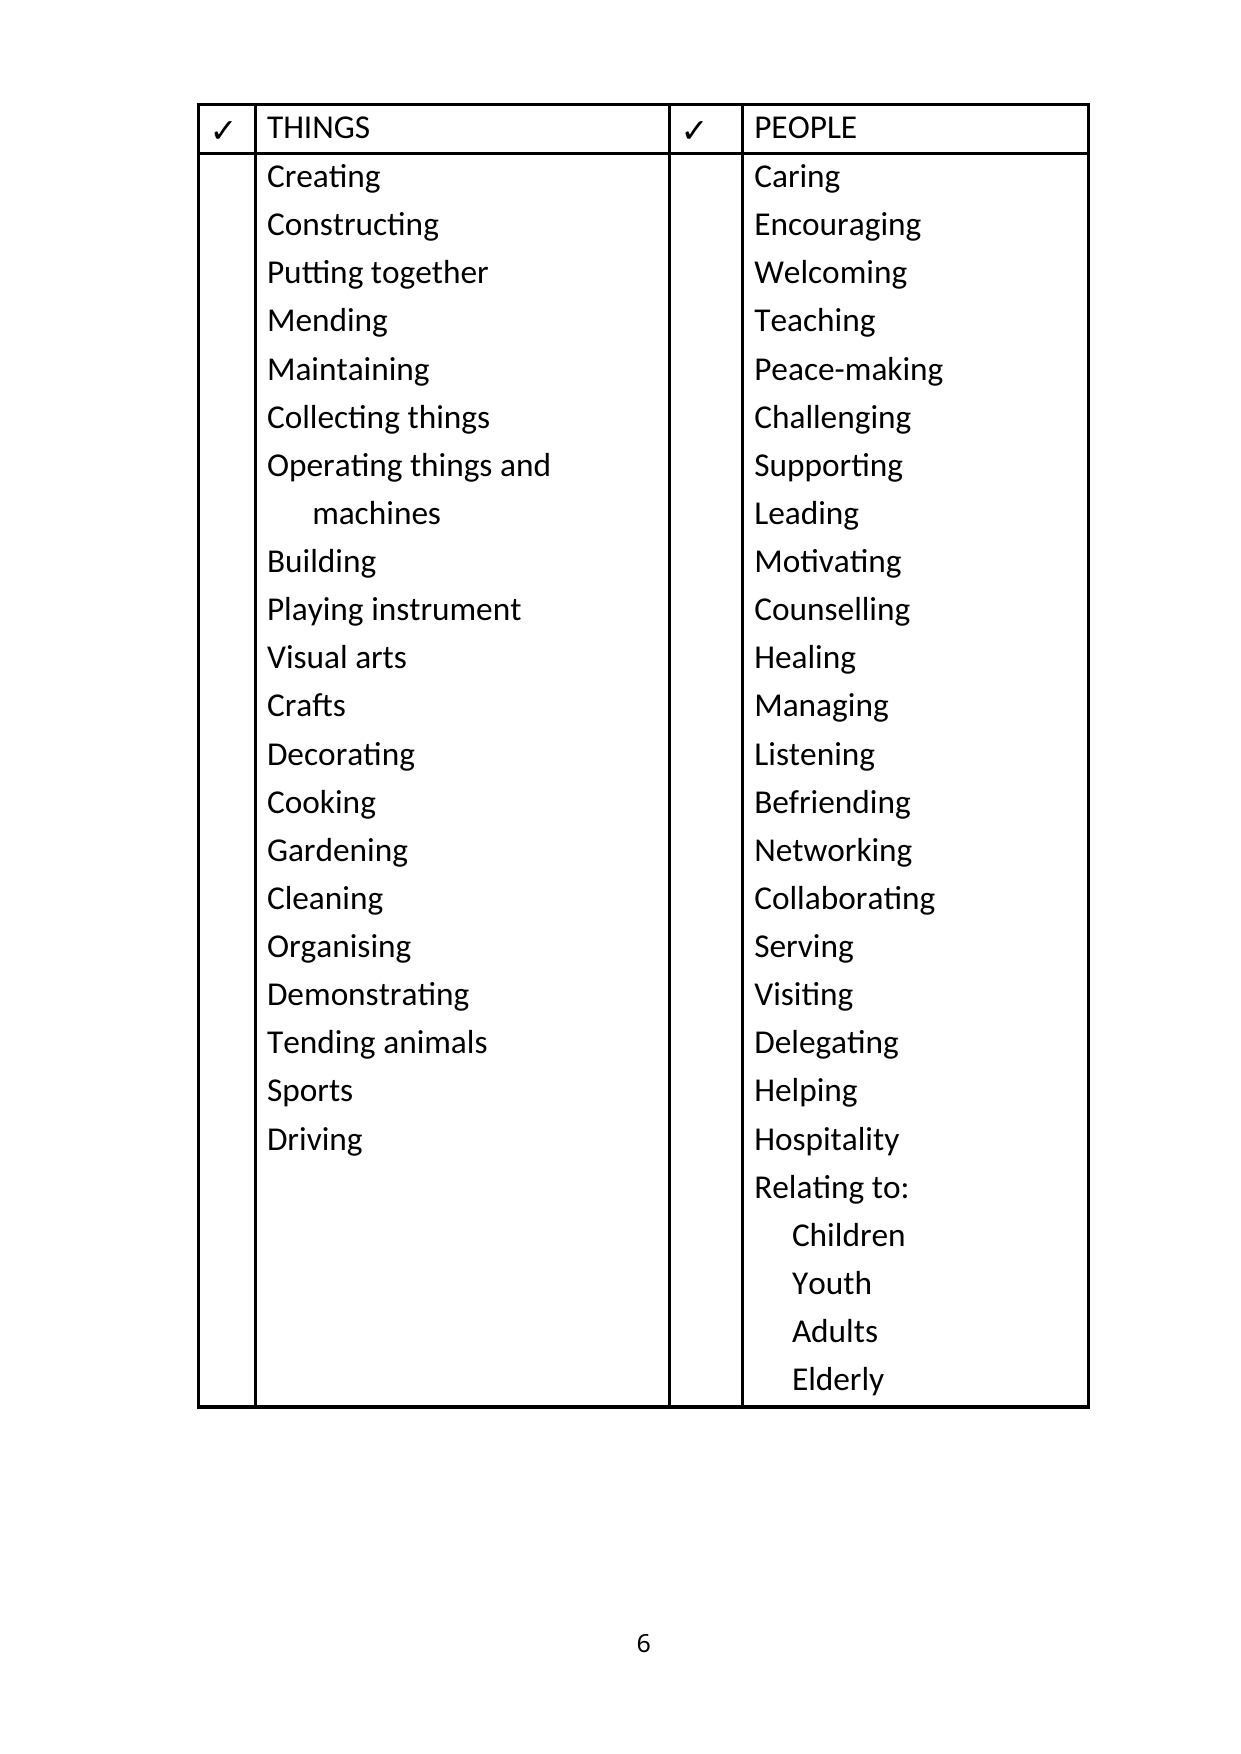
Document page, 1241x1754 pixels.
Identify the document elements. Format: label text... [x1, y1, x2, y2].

table_cell [200, 155, 254, 1405]
table_header ✓ [671, 106, 741, 152]
table_header ✓ [200, 106, 254, 152]
table_cell Creating Constructing Putting together Mending Maintaining Collecting things Operating things and machines Building Playing instrument Visual arts Crafts Decorating Cooking Gardening Cleaning Organising Demonstrating Tending animals Sports Driving [257, 155, 668, 1405]
table_header PEOPLE [744, 106, 1087, 152]
table_header THINGS [257, 106, 668, 152]
table_cell [671, 155, 741, 1405]
table_cell Caring Encouraging Welcoming Teaching Peace-making Challenging Supporting Leading Motivating Counselling Healing Managing Listening Befriending Networking Collaborating Serving Visiting Delegating Helping Hospitality Relating to: Children Youth Adults Elderly [744, 155, 1087, 1405]
